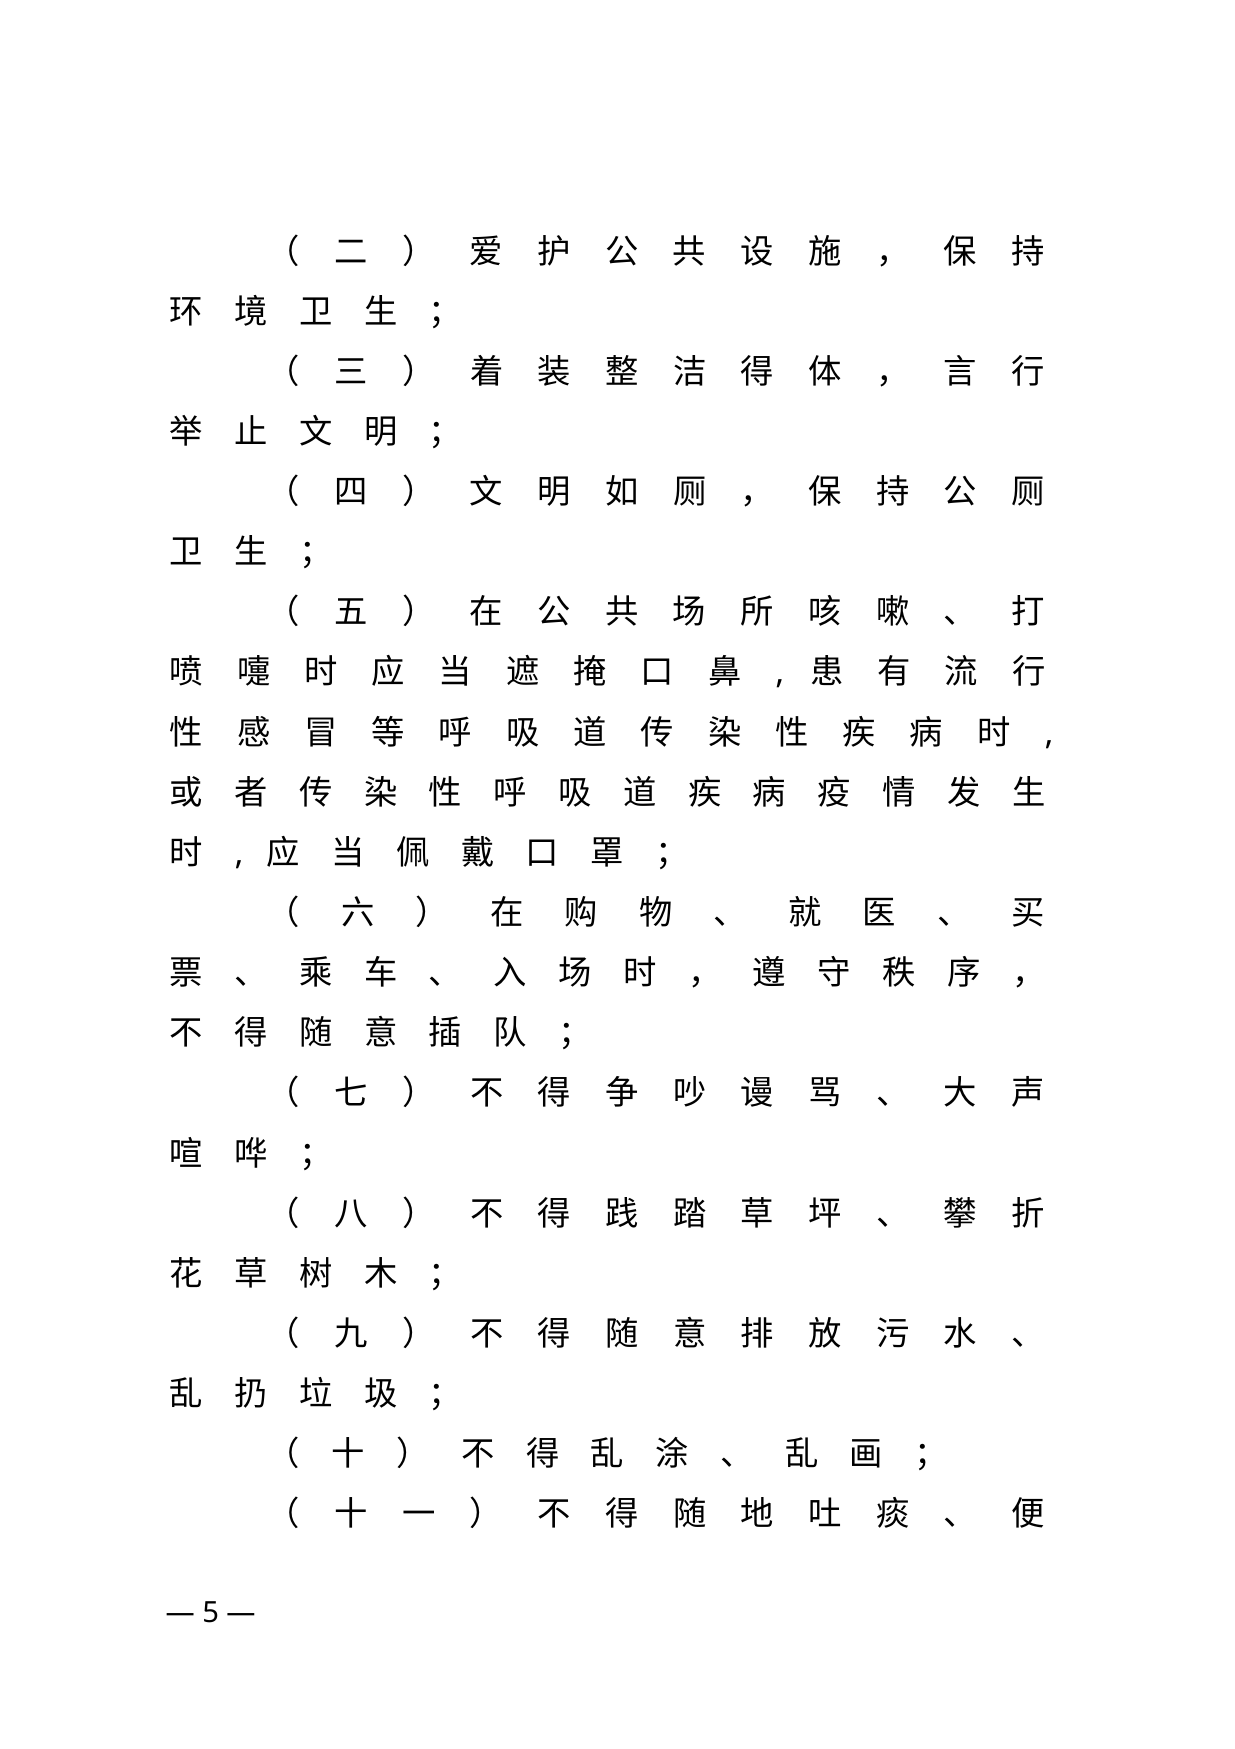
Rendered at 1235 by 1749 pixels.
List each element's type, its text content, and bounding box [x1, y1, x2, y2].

text （七）不得争吵谩骂、大声喧哗； [169, 1060, 1077, 1180]
text （六）在购物、就医、买票、乘车、入场时，遵守秩序，不得随意插队； [169, 880, 1077, 1060]
text （三）着装整洁得体，言行举止文明； [169, 339, 1077, 459]
text （二）爱护公共设施，保持环境卫生； [169, 219, 1077, 339]
text （十一）不得随地吐痰、便溺； [169, 1481, 1077, 1541]
text （十）不得乱涂、乱画； [169, 1421, 1077, 1481]
text （八）不得践踏草坪、攀折花草树木； [169, 1180, 1077, 1301]
text （九）不得随意排放污水、乱扔垃圾； [169, 1301, 1077, 1421]
text （四）文明如厕，保持公厕卫生； [169, 459, 1077, 579]
text （五）在公共场所咳嗽、打喷嚏时应当遮掩口鼻,患有流行性感冒等呼吸道传染性疾病时,或者传染性呼吸道疾病疫情发生时,应当佩戴口罩； [169, 579, 1077, 880]
